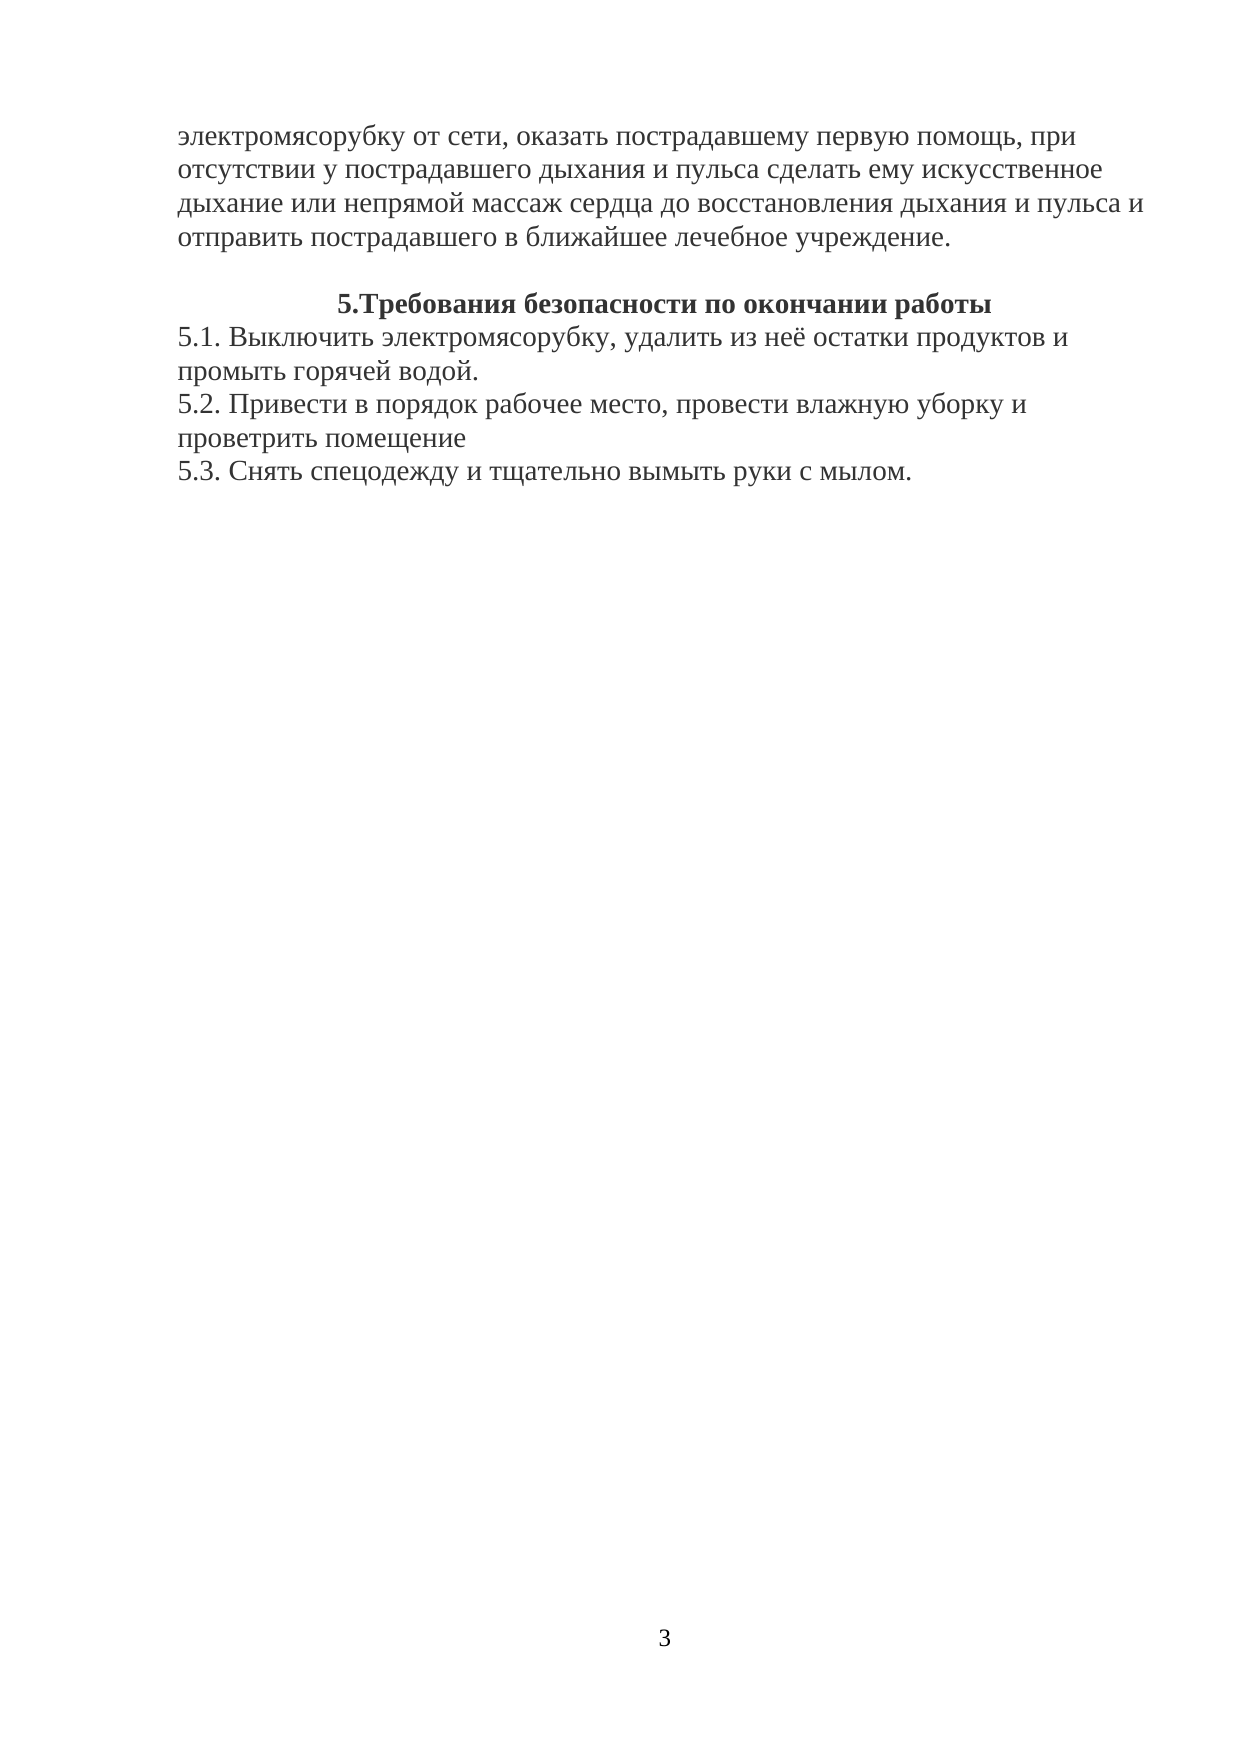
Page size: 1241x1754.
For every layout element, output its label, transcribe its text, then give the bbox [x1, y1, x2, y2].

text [177, 118, 1152, 252]
text 5.Требования безопасности по окончании работы [177, 286, 1152, 319]
text 5.1. Выключить электромясорубку, удалить из неё остатки продуктов и промыть горячей водой. 5.2. Привести в порядок рабочее место, провести влажную уборку и проветрить помещение 5.3. Снять спецодежду и тщательно вымыть руки с мылом. [177, 319, 1152, 487]
